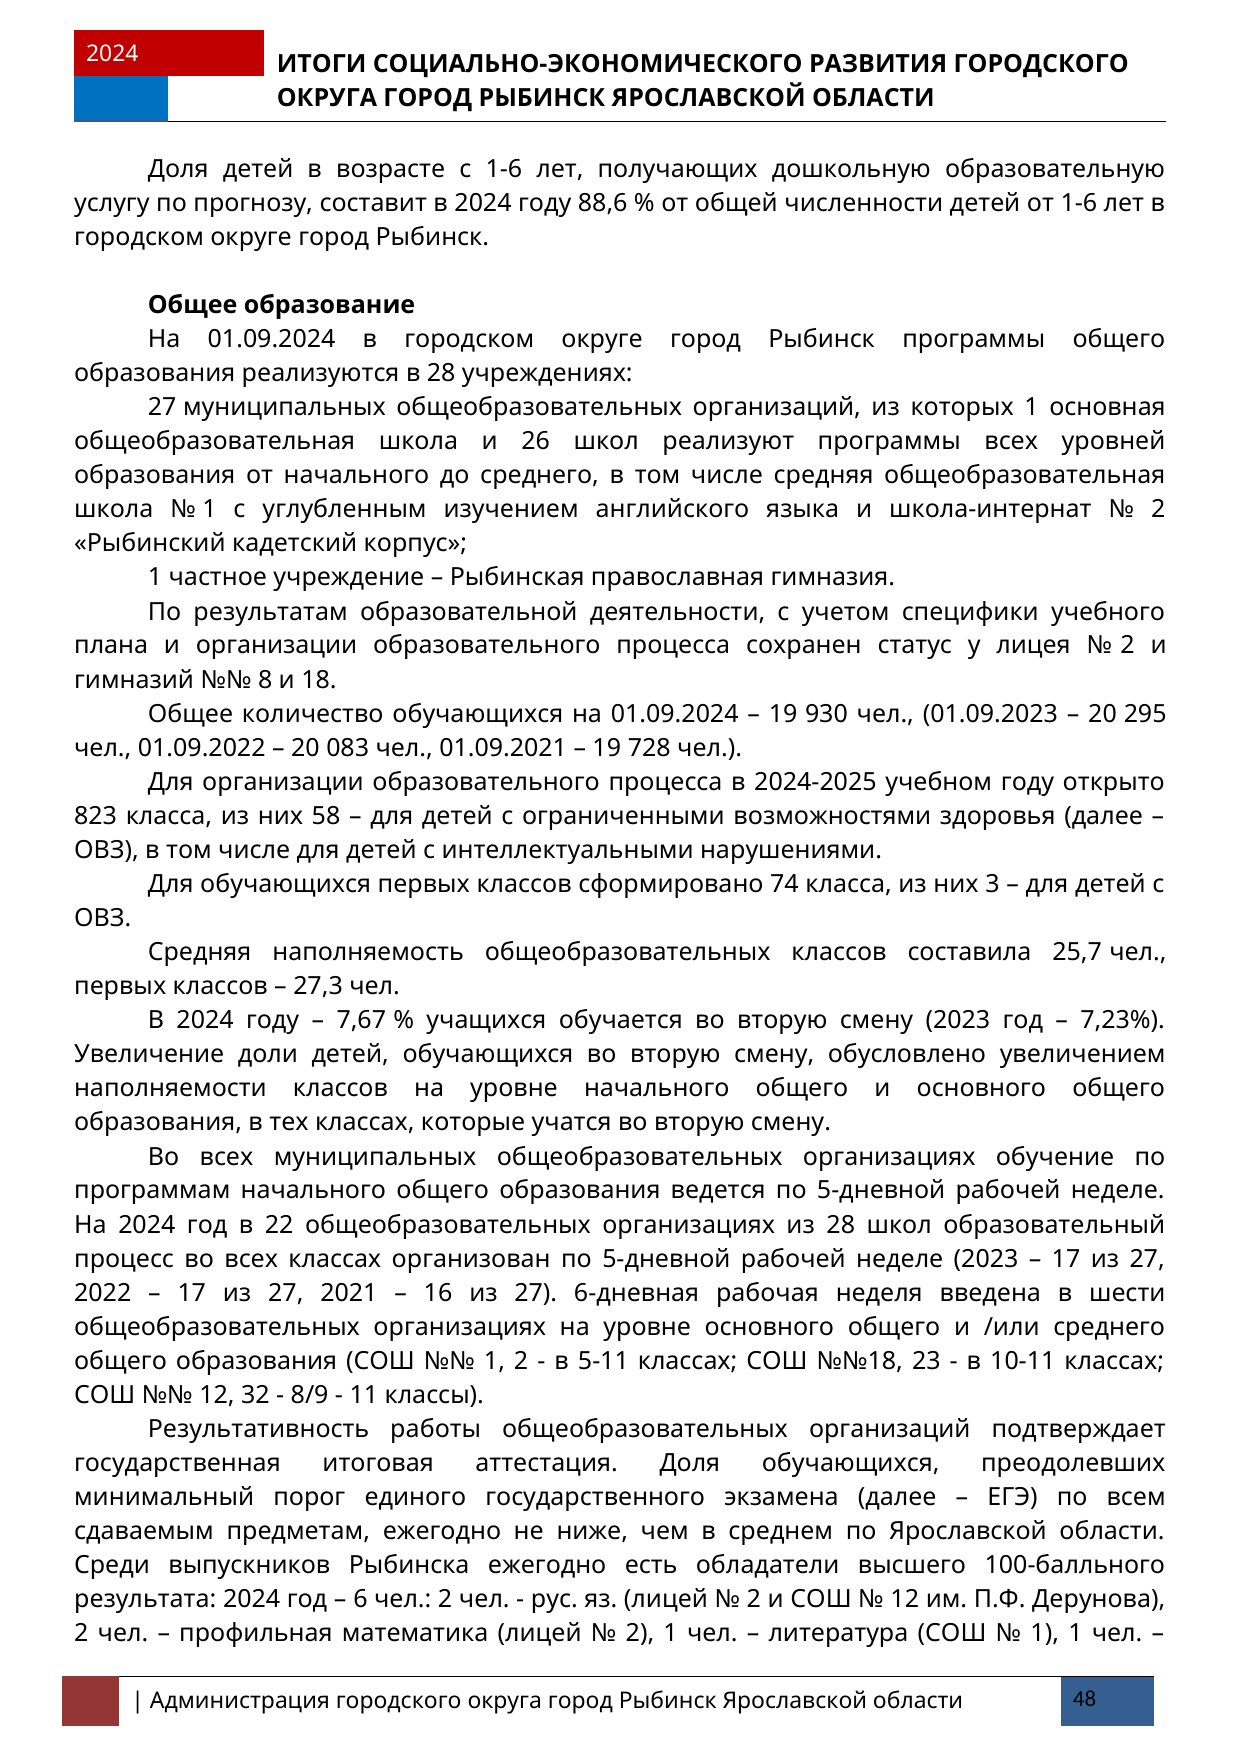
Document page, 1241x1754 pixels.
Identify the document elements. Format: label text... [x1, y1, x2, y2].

text Средняя наполняемость общеобразовательных классов составила 25,7 чел., первых классов – 27,3 чел. [74, 934, 1166, 1002]
text Доля детей в возрасте с 1-6 лет, получающих дошкольную образовательную услугу по прогнозу, составит в 2024 году 88,6 % от общей численности детей от 1-6 лет в городском округе город Рыбинск. [74, 150, 1166, 252]
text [74, 1411, 1166, 1649]
text Общее количество обучающихся на 01.09.2024 – 19 930 чел., (01.09.2023 – 20 295 чел., 01.09.2022 – 20 083 чел., 01.09.2021 – 19 728 чел.). [74, 695, 1166, 763]
text В 2024 году – 7,67 % учащихся обучается во вторую смену (2023 год – 7,23%). Увеличение доли детей, обучающихся во вторую смену, обусловлено увеличением наполняемости классов на уровне начального общего и основного общего образования, в тех классах, которые учатся во вторую смену. [74, 1002, 1166, 1138]
text На 01.09.2024 в городском округе город Рыбинск программы общего образования реализуются в 28 учреждениях: [74, 321, 1166, 389]
text Общее образование [74, 287, 1166, 321]
text 27 муниципальных общеобразовательных организаций, из которых 1 основная общеобразовательная школа и 26 школ реализуют программы всех уровней образования от начального до среднего, в том числе средняя общеобразовательная школа № 1 с углубленным изучением английского языка и школа-интернат № 2 «Рыбинский кадетский корпус»; [74, 389, 1166, 559]
text По результатам образовательной деятельности, с учетом специфики учебного плана и организации образовательного процесса сохранен статус у лицея № 2 и гимназий №№ 8 и 18. [74, 593, 1166, 695]
text Для организации образовательного процесса в 2024-2025 учебном году открыто 823 класса, из них 58 – для детей с ограниченными возможностями здоровья (далее – ОВЗ), в том числе для детей с интеллектуальными нарушениями. [74, 763, 1166, 866]
text Для обучающихся первых классов сформировано 74 класса, из них 3 – для детей с ОВЗ. [74, 866, 1166, 934]
text Во всех муниципальных общеобразовательных организациях обучение по программам начального общего образования ведется по 5-дневной рабочей неделе. На 2024 год в 22 общеобразовательных организациях из 28 школ образовательный процесс во всех классах организован по 5-дневной рабочей неделе (2023 – 17 из 27, 2022 – 17 из 27, 2021 – 16 из 27). 6-дневная рабочая неделя введена в шести общеобразовательных организациях на уровне основного общего и /или среднего общего образования (СОШ №№ 1, 2 - в 5-11 классах; СОШ №№18, 23 - в 10-11 классах; СОШ №№ 12, 32 - 8/9 - 11 классы). [74, 1138, 1166, 1411]
text 1 частное учреждение – Рыбинская православная гимназия. [74, 559, 1166, 593]
